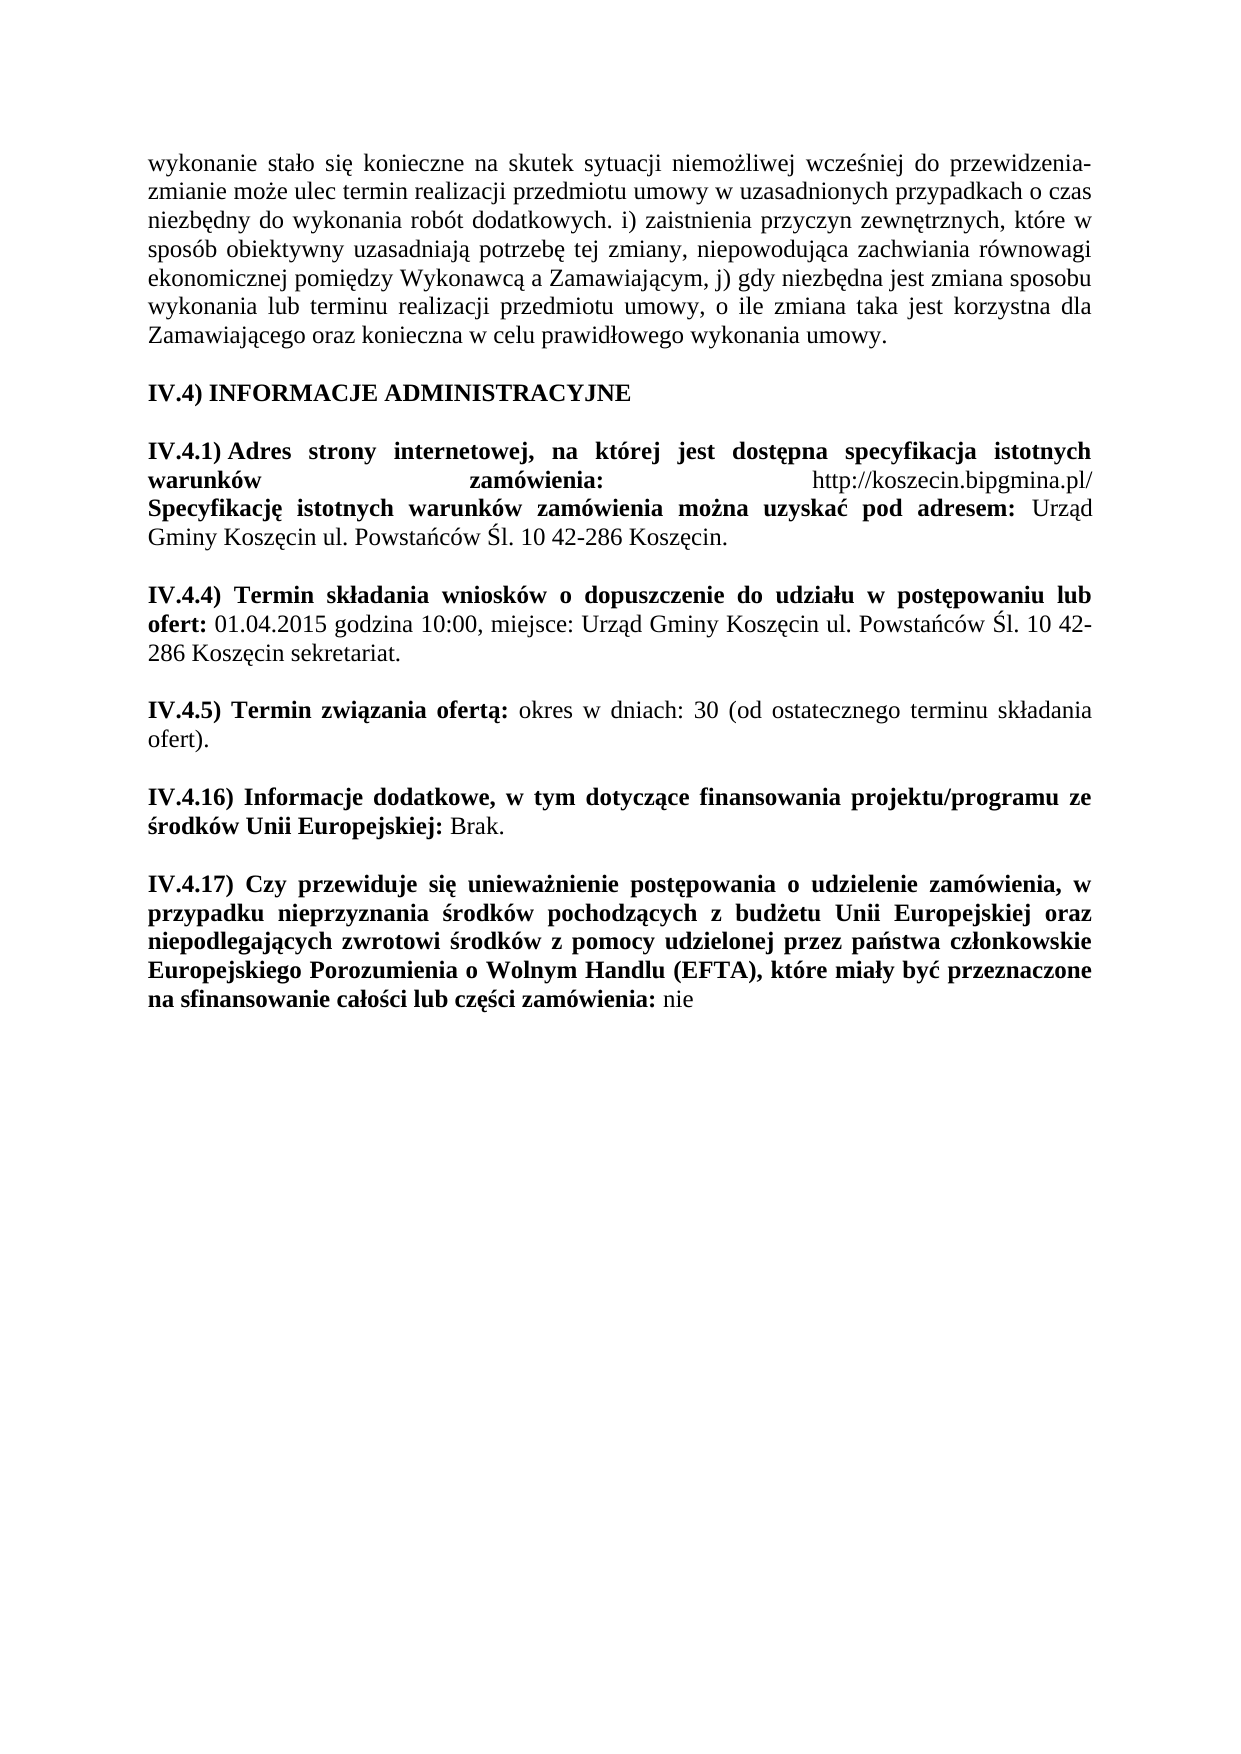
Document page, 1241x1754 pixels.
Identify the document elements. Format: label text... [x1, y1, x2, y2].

text IV.4.4) Termin składania wniosków o dopuszczenie do udziału w postępowaniu lub ofert: 01.04.2015 godzina 10:00, miejsce: Urząd Gminy Koszęcin ul. Powstańców Śl. 10 42-286 Koszęcin sekretariat. [148, 580, 1093, 666]
text IV.4.5) Termin związania ofertą: okres w dniach: 30 (od ostatecznego terminu składania ofert). [148, 696, 1093, 753]
text IV.4.17) Czy przewiduje się unieważnienie postępowania o udzielenie zamówienia, w przypadku nieprzyznania środków pochodzących z budżetu Unii Europejskiej oraz niepodlegających zwrotowi środków z pomocy udzielonej przez państwa członkowskie Europejskiego Porozumienia o Wolnym Handlu (EFTA), które miały być przeznaczone na sfinansowanie całości lub części zamówienia: nie [148, 869, 1093, 1013]
text IV.4.1) Adres strony internetowej, na której jest dostępna specyfikacja istotnych warunków zamówienia: http://koszecin.bipgmina.pl/ Specyfikację istotnych warunków zamówienia można uzyskać pod adresem: Urząd Gminy Koszęcin ul. Powstańców Śl. 10 42-286 Koszęcin. [148, 436, 1093, 551]
text IV.4) INFORMACJE ADMINISTRACYJNE [148, 378, 1093, 407]
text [148, 148, 1093, 349]
text IV.4.16) Informacje dodatkowe, w tym dotyczące finansowania projektu/programu ze środków Unii Europejskiej: Brak. [148, 782, 1093, 840]
